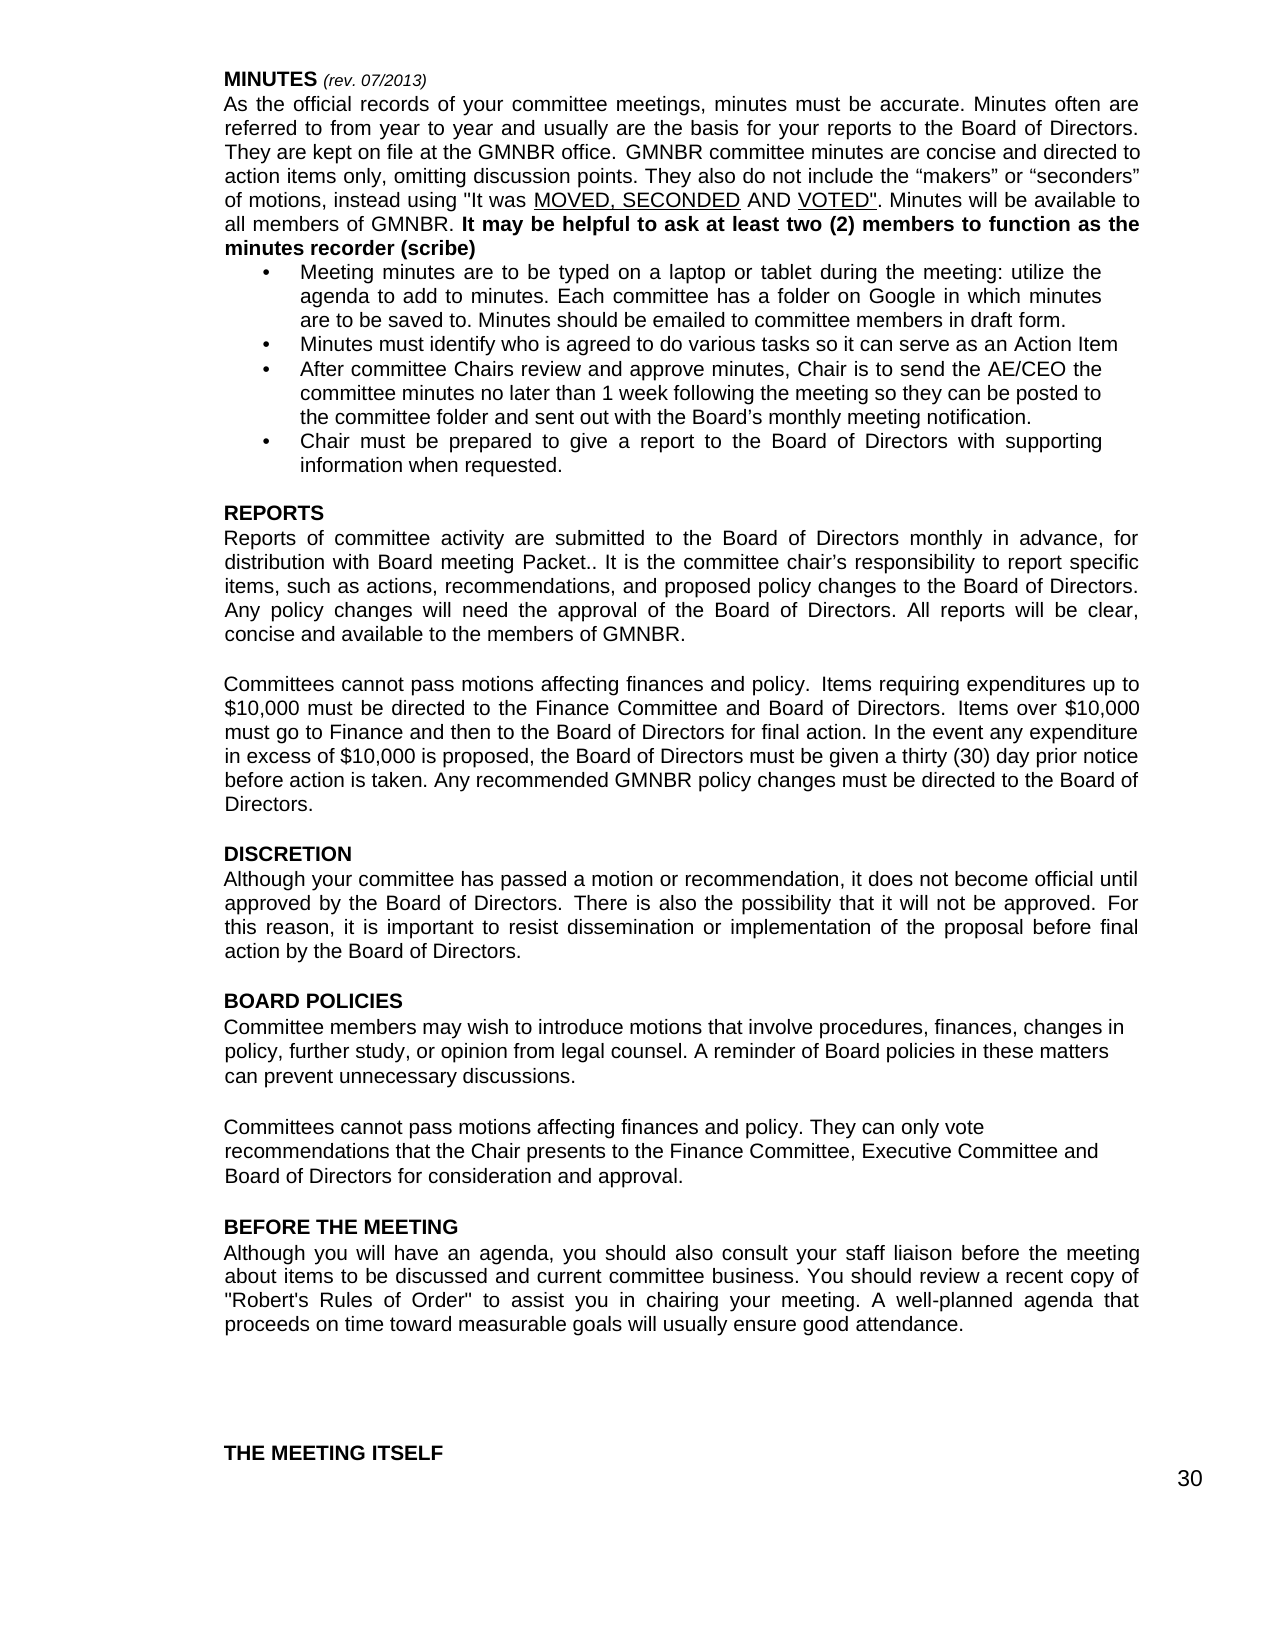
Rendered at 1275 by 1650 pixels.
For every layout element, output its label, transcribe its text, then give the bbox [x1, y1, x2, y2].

subtitle BEFORE THE MEETING [223, 1215, 1215, 1239]
subtitle BOARD POLICIES [223, 989, 1215, 1013]
text MINUTES (rev. 07/2013) [223, 67, 1215, 91]
text Committees cannot pass motions affecting finances and policy. Items requiring expenditures up to $10,000 must be directed to the Finance Committee and Board of Directors. Items over $10,000 must go to Finance and then to the Board of Directors for final action. In the event any expenditure in excess of $10,000 is proposed, the Board of Directors must be given a thirty (30) day prior notice before action is taken. Any recommended GMNBR policy changes must be directed to the Board of Directors. [223, 672, 1140, 816]
list Meeting minutes are to be typed on a laptop or tablet during the meeting: utilize the agenda to add to minutes. Each committee has a folder on Google in which minutes are to be saved to. Minutes should be emailed to committee members in draft form. [262, 260, 1103, 332]
list After committee Chairs review and approve minutes, Chair is to send the AE/CEO the committee minutes no later than 1 week following the meeting so they can be posted to the committee folder and sent out with the Board’s monthly meeting notification. [262, 357, 1103, 428]
text Although your committee has passed a motion or recommendation, it does not become official until approved by the Board of Directors. There is also the possibility that it will not be approved. For this reason, it is important to resist dissemination or implementation of the proposal before final action by the Board of Directors. [223, 867, 1140, 963]
list Minutes must identify who is agreed to do various tasks so it can serve as an Action Item [262, 332, 1215, 356]
list Chair must be prepared to give a report to the Board of Directors with supporting information when requested. [262, 429, 1103, 477]
subtitle THE MEETING ITSELF [223, 1441, 1215, 1465]
text Committee members may wish to introduce motions that involve procedures, finances, changes in policy, further study, or opinion from legal counsel. A reminder of Board policies in these matters can prevent unnecessary discussions. [223, 1014, 1138, 1088]
text Committees cannot pass motions affecting finances and policy. They can only vote recommendations that the Chair presents to the Finance Committee, Executive Committee and Board of Directors for consideration and approval. [223, 1115, 1117, 1188]
text Reports of committee activity are submitted to the Board of Directors monthly in advance, for distribution with Board meeting Packet.. It is the committee chair’s responsibility to report specific items, such as actions, recommendations, and proposed policy changes to the Board of Directors. Any policy changes will need the approval of the Board of Directors. All reports will be clear, concise and available to the members of GMNBR. [223, 526, 1140, 646]
text As the official records of your committee meetings, minutes must be accurate. Minutes often are referred to from year to year and usually are the basis for your reports to the Board of Directors. They are kept on file at the GMNBR office. GMNBR committee minutes are concise and directed to action items only, omitting discussion points. They also do not include the “makers” or “seconders” of motions, instead using "It was MOVED, SECONDED AND VOTED". Minutes will be available to all members of GMNBR. It may be helpful to ask at least two (2) members to function as the minutes recorder (scribe) [223, 92, 1141, 260]
subtitle DISCRETION [223, 842, 1215, 866]
subtitle REPORTS [223, 501, 1215, 524]
text Although you will have an agenda, you should also consult your staff liaison before the meeting about items to be discussed and current committee business. You should review a recent copy of "Robert's Rules of Order" to assist you in chairing your meeting. A well-planned agenda that proceeds on time toward measurable goals will usually ensure good attendance. [223, 1240, 1141, 1336]
